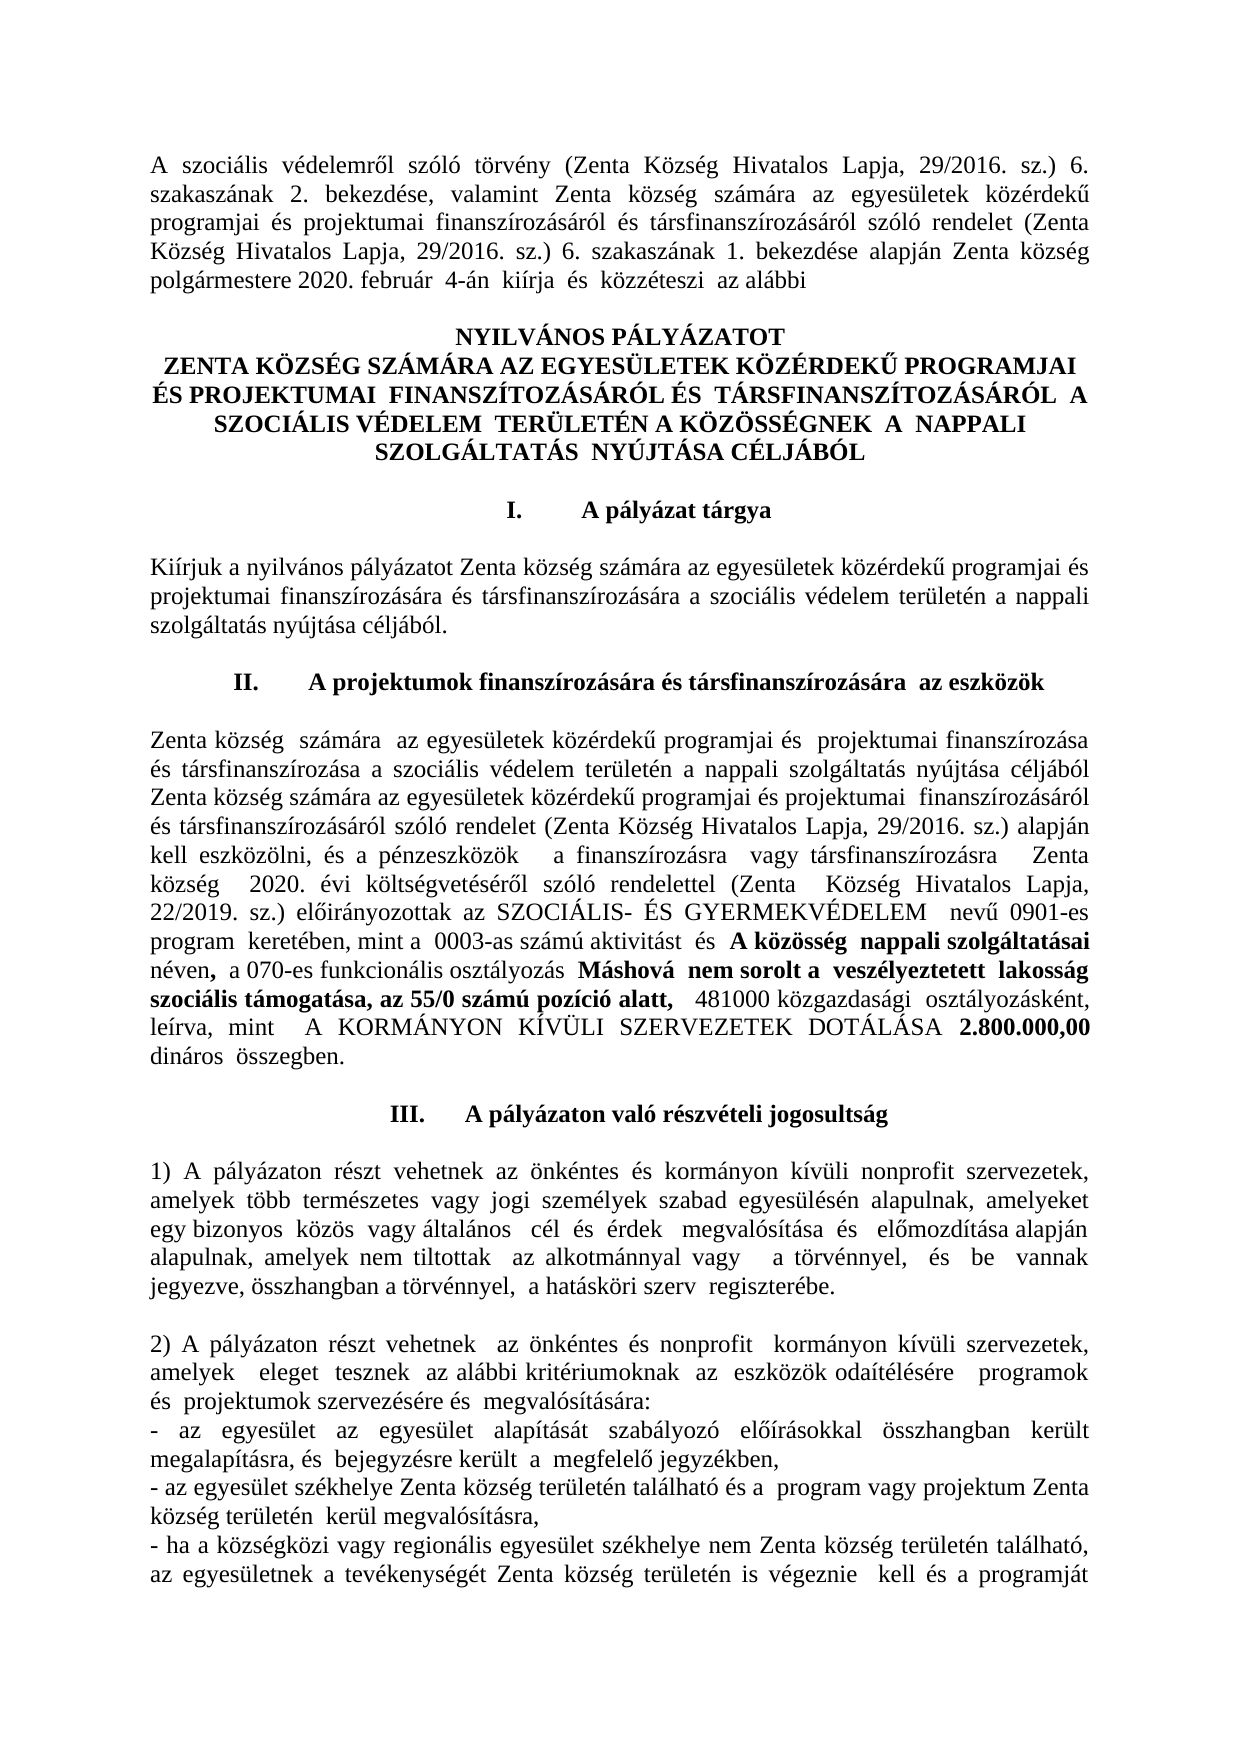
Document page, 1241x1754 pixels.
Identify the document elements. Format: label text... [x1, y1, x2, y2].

text - az egyesület székhelye Zenta község területén található és a program vagy projektum Zenta község területén kerül megvalósításra, [150, 1472, 1090, 1530]
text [150, 1530, 1090, 1587]
text 2) A pályázaton részt vehetnek az önkéntes és nonprofit kormányon kívüli szervezetek, amelyek eleget tesznek az alábbi kritériumoknak az eszközök odaítélésére programok és projektumok szervezésére és megvalósítására: [150, 1329, 1090, 1415]
text NYILVÁNOS PÁLYÁZATOT [150, 322, 1090, 351]
text Zenta község számára az egyesületek közérdekű programjai és projektumai finanszírozása és társfinanszírozása a szociális védelem területén a nappali szolgáltatás nyújtása céljából Zenta község számára az egyesületek közérdekű programjai és projektumai finanszírozásáról és társfinanszírozásáról szóló rendelet (Zenta Község Hivatalos Lapja, 29/2016. sz.) alapján kell eszközölni, és a pénzeszközök a finanszírozásra vagy társfinanszírozásra Zenta község 2020. évi költségvetéséről szóló rendelettel (Zenta Község Hivatalos Lapja, 22/2019. sz.) előirányozottak az SZOCIÁLIS- ÉS GYERMEKVÉDELEM nevű 0901-es program keretében, mint a 0003-as számú aktivitást és A közösség nappali szolgáltatásai néven, a 070-es funkcionális osztályozás Máshová nem sorolt a veszélyeztetett lakosság szociális támogatása, az 55/0 számú pozíció alatt, 481000 közgazdasági osztályozásként, leírva, mint A KORMÁNYON KÍVÜLI SZERVEZETEK DOTÁLÁSA 2.800.000,00 dináros összegben. [150, 725, 1090, 1070]
text 1) A pályázaton részt vehetnek az önkéntes és kormányon kívüli nonprofit szervezetek, amelyek több természetes vagy jogi személyek szabad egyesülésén alapulnak, amelyeket egy bizonyos közös vagy általános cél és érdek megvalósítása és előmozdítása alapján alapulnak, amelyek nem tiltottak az alkotmánnyal vagy a törvénnyel, és be vannak jegyezve, összhangban a törvénnyel, a hatásköri szerv regiszterébe. [150, 1156, 1090, 1300]
text Kiírjuk a nyilvános pályázatot Zenta község számára az egyesületek közérdekű programjai és projektumai finanszírozására és társfinanszírozására a szociális védelem területén a nappali szolgáltatás nyújtása céljából. [150, 552, 1090, 639]
text ZENTA KÖZSÉG SZÁMÁRA AZ EGYESÜLETEK KÖZÉRDEKŰ PROGRAMJAI ÉS PROJEKTUMAI FINANSZÍTOZÁSÁRÓL ÉS TÁRSFINANSZÍTOZÁSÁRÓL A SZOCIÁLIS VÉDELEM TERÜLETÉN A KÖZÖSSÉGNEK A NAPPALI SZOLGÁLTATÁS NYÚJTÁSA CÉLJÁBÓL [150, 351, 1090, 466]
list A pályázaton való részvételi jogosultság [187, 1099, 1090, 1127]
list A projektumok finanszírozására és társfinanszírozására az eszközök [187, 667, 1090, 696]
list A pályázat tárgya [187, 495, 1090, 524]
text A szociális védelemről szóló törvény (Zenta Község Hivatalos Lapja, 29/2016. sz.) 6. szakaszának 2. bekezdése, valamint Zenta község számára az egyesületek közérdekű programjai és projektumai finanszírozásáról és társfinanszírozásáról szóló rendelet (Zenta Község Hivatalos Lapja, 29/2016. sz.) 6. szakaszának 1. bekezdése alapján Zenta község polgármestere 2020. február 4-án kiírja és közzéteszi az alábbi [150, 150, 1090, 294]
text - az egyesület az egyesület alapítását szabályozó előírásokkal összhangban került megalapításra, és bejegyzésre került a megfelelő jegyzékben, [150, 1415, 1090, 1472]
